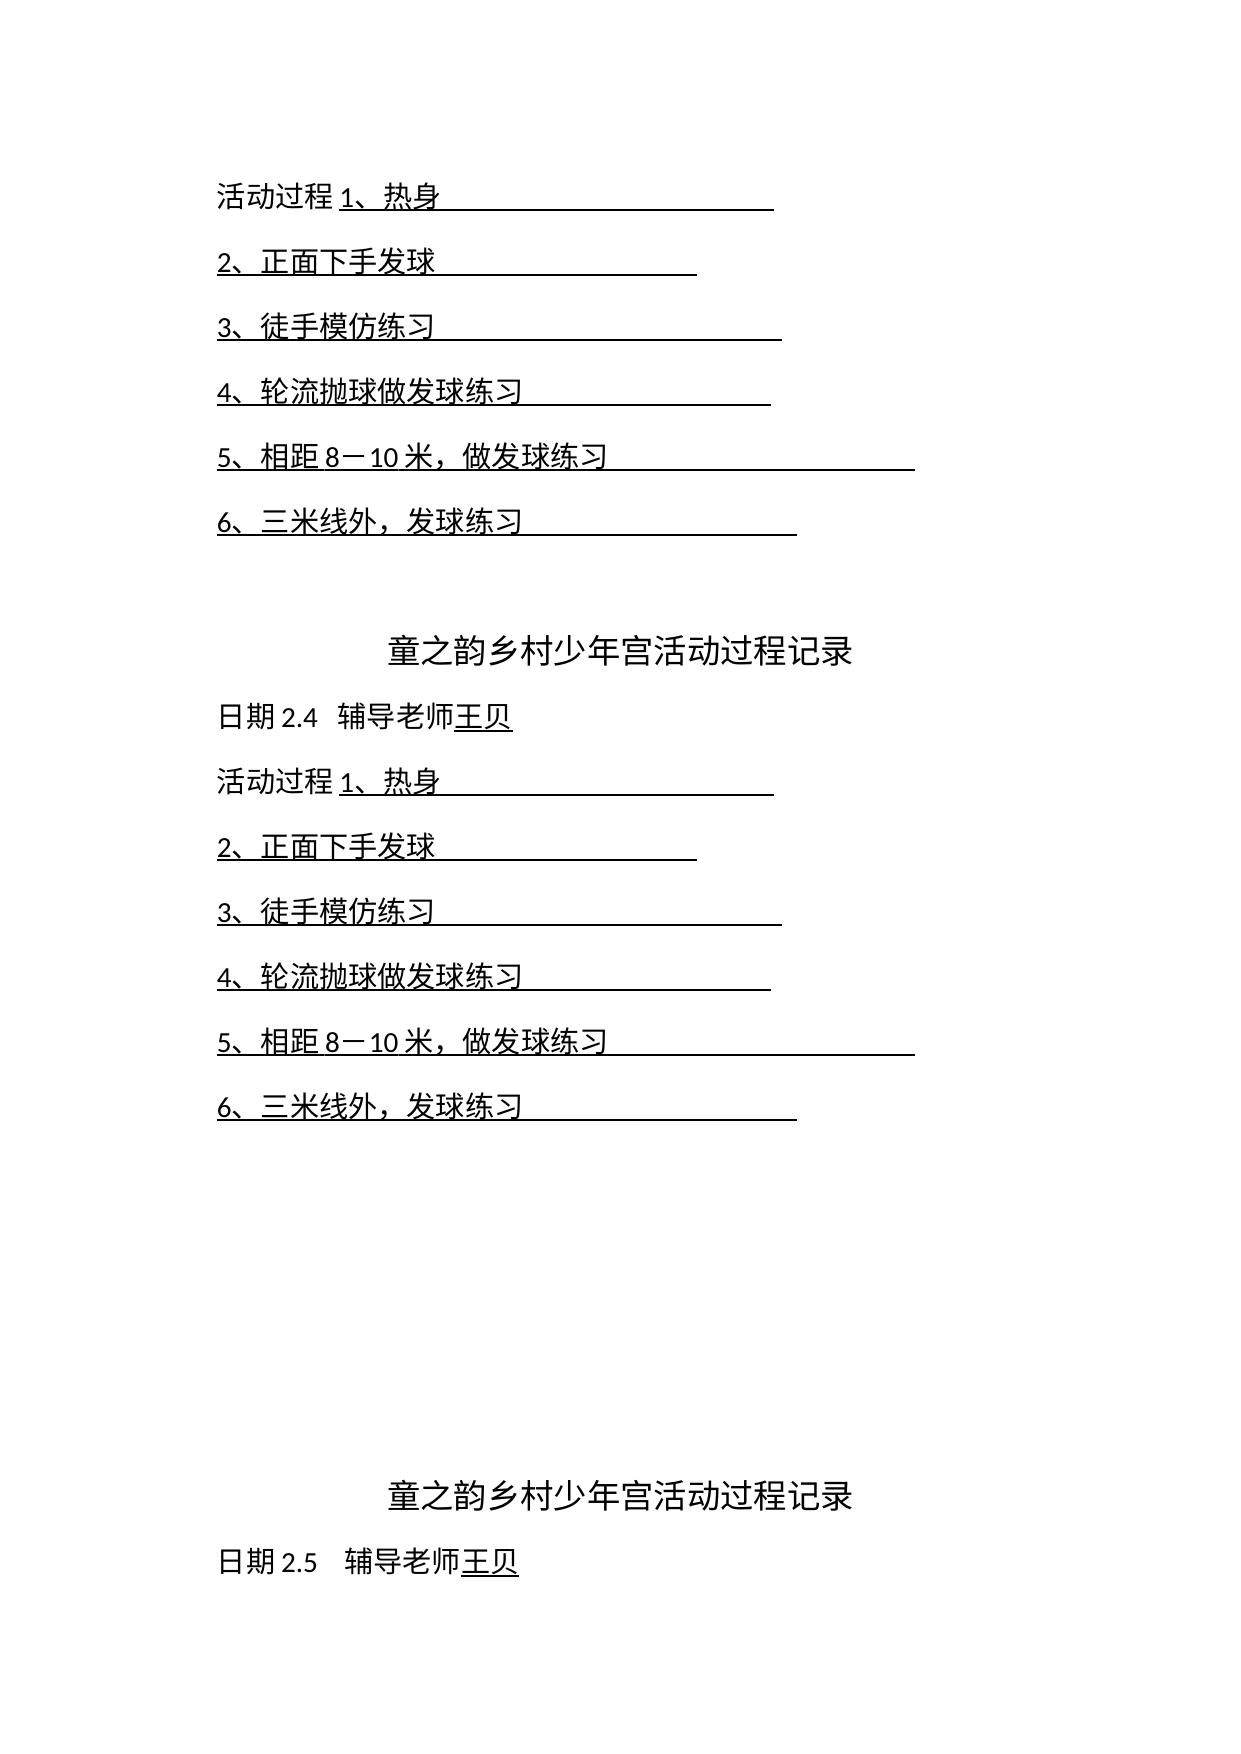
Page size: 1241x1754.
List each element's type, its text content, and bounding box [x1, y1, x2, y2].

text 4、轮流抛球做发球练习 [187, 942, 1053, 1007]
text 童之韵乡村少年宫活动过程记录 [187, 1462, 1053, 1527]
text 6、三米线外，发球练习 [187, 487, 1053, 552]
text 2、正面下手发球 [187, 812, 1053, 877]
text 童之韵乡村少年宫活动过程记录 [187, 617, 1053, 682]
text 活动过程1、热身 [187, 162, 1053, 227]
text 3、徒手模仿练习 [187, 877, 1053, 942]
text 日期2.4 辅导老师王贝 [187, 682, 1053, 747]
text 2、正面下手发球 [187, 227, 1053, 292]
text 6、三米线外，发球练习 [187, 1072, 1053, 1137]
text 日期2.5 辅导老师王贝 [187, 1527, 1053, 1592]
text 4、轮流抛球做发球练习 [187, 357, 1053, 422]
text 5、相距8－10米，做发球练习 [187, 1007, 1053, 1072]
text 3、徒手模仿练习 [187, 292, 1053, 357]
text 活动过程1、热身 [187, 747, 1053, 812]
text 5、相距8－10米，做发球练习 [187, 422, 1053, 487]
